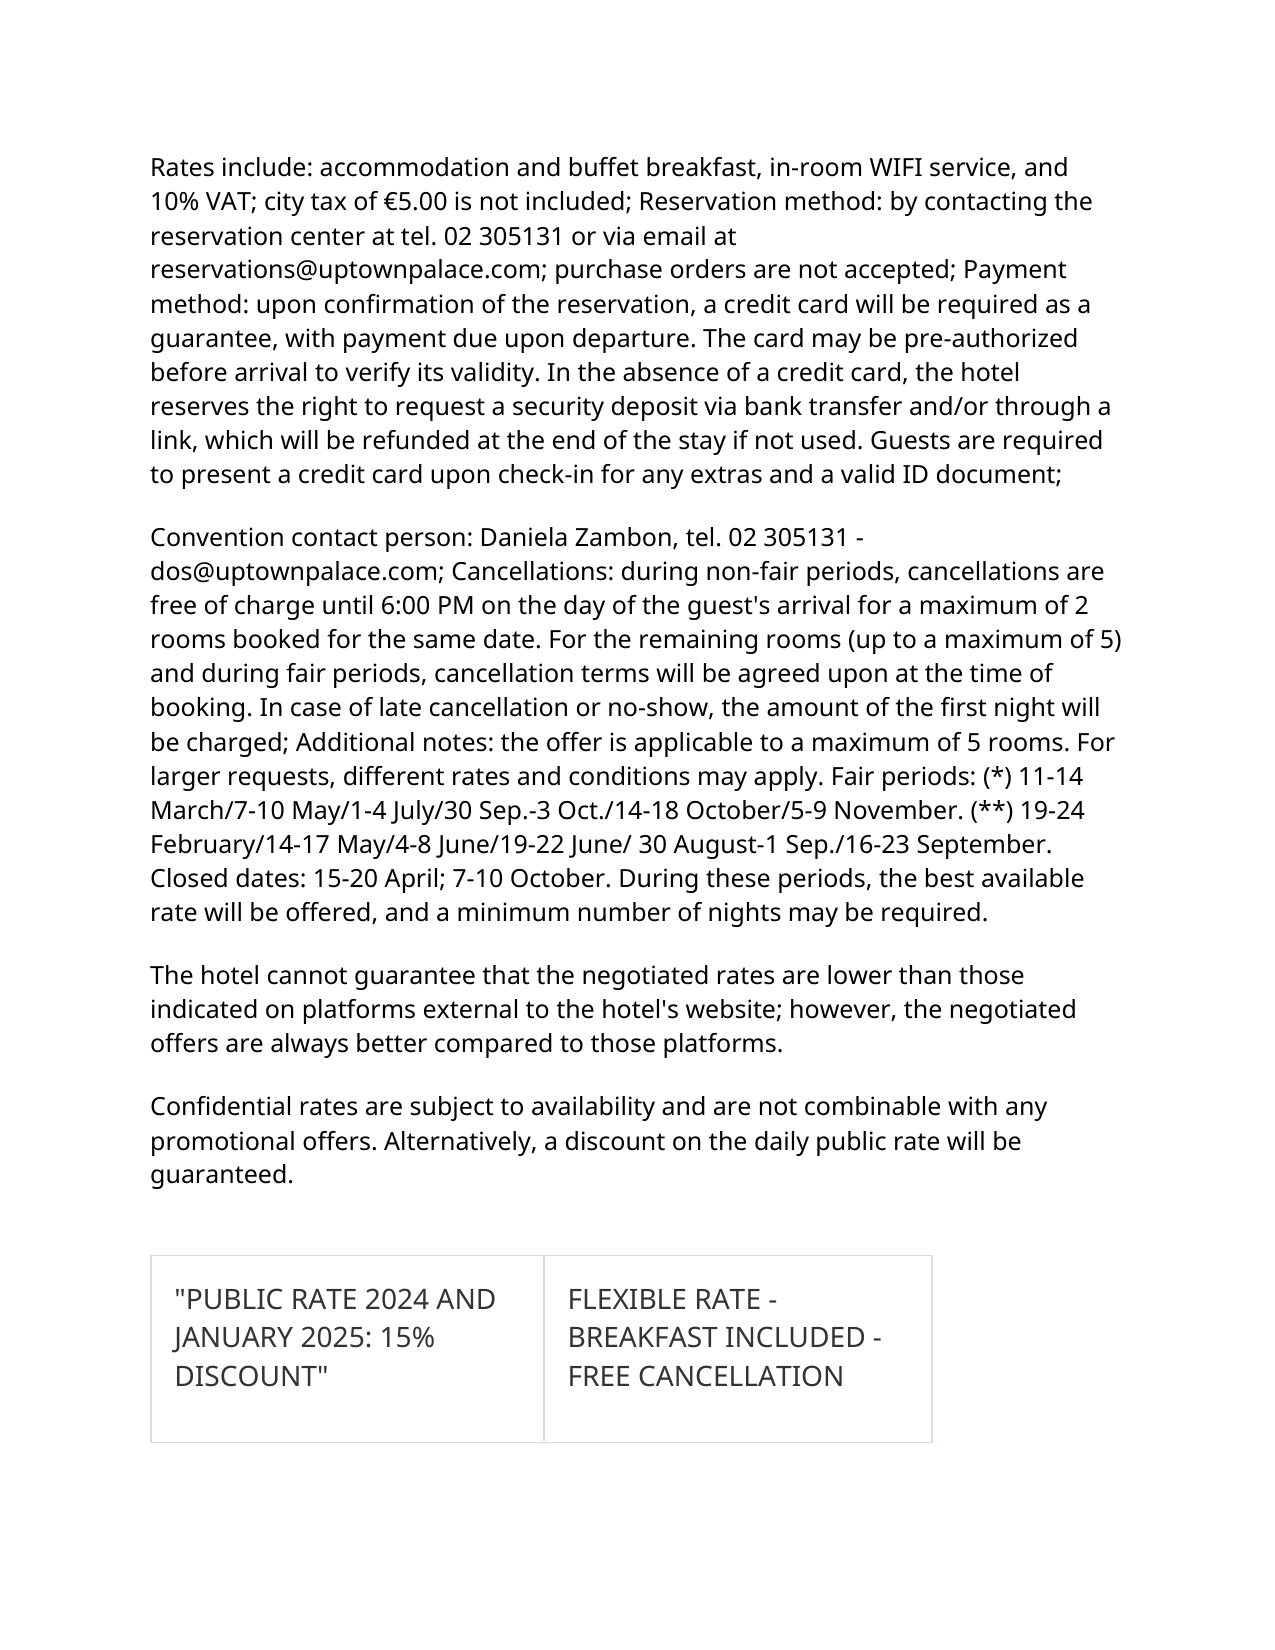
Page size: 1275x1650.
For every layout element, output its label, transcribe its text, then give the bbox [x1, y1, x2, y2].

text Rates include: accommodation and buffet breakfast, in-room WIFI service, and 10% VAT; city tax of €5.00 is not included; Reservation method: by contacting the reservation center at tel. 02 305131 or via email at reservations@uptownpalace.com; purchase orders are not accepted; Payment method: upon confirmation of the reservation, a credit card will be required as a guarantee, with payment due upon departure. The card may be pre-authorized before arrival to verify its validity. In the absence of a credit card, the hotel reserves the right to request a security deposit via bank transfer and/or through a link, which will be refunded at the end of the stay if not used. Guests are required to present a credit card upon check-in for any extras and a valid ID document; [150, 150, 1125, 491]
text The hotel cannot guarantee that the negotiated rates are lower than those indicated on platforms external to the hotel's website; however, the negotiated offers are always better compared to those platforms. [150, 958, 1125, 1060]
text Confidential rates are subject to availability and are not combinable with any promotional offers. Alternatively, a discount on the daily public rate will be guaranteed. [150, 1089, 1125, 1191]
text Convention contact person: Daniela Zambon, tel. 02 305131 - dos@uptownpalace.com; Cancellations: during non-fair periods, cancellations are free of charge until 6:00 PM on the day of the guest's arrival for a maximum of 2 rooms booked for the same date. For the remaining rooms (up to a maximum of 5) and during fair periods, cancellation terms will be agreed upon at the time of booking. In case of late cancellation or no-show, the amount of the first night will be charged; Additional notes: the offer is applicable to a maximum of 5 rooms. For larger requests, different rates and conditions may apply. Fair periods: (*) 11-14 March/7-10 May/1-4 July/30 Sep.-3 Oct./14-18 October/5-9 November. (**) 19-24 February/14-17 May/4-8 June/19-22 June/ 30 August-1 Sep./16-23 September. Closed dates: 15-20 April; 7-10 October. During these periods, the best available rate will be offered, and a minimum number of nights may be required. [150, 520, 1125, 928]
table_header FLEXIBLE RATE - BREAKFAST INCLUDED - FREE CANCELLATION [545, 1256, 931, 1441]
table_header "PUBLIC RATE 2024 AND JANUARY 2025: 15% DISCOUNT" [152, 1256, 543, 1441]
